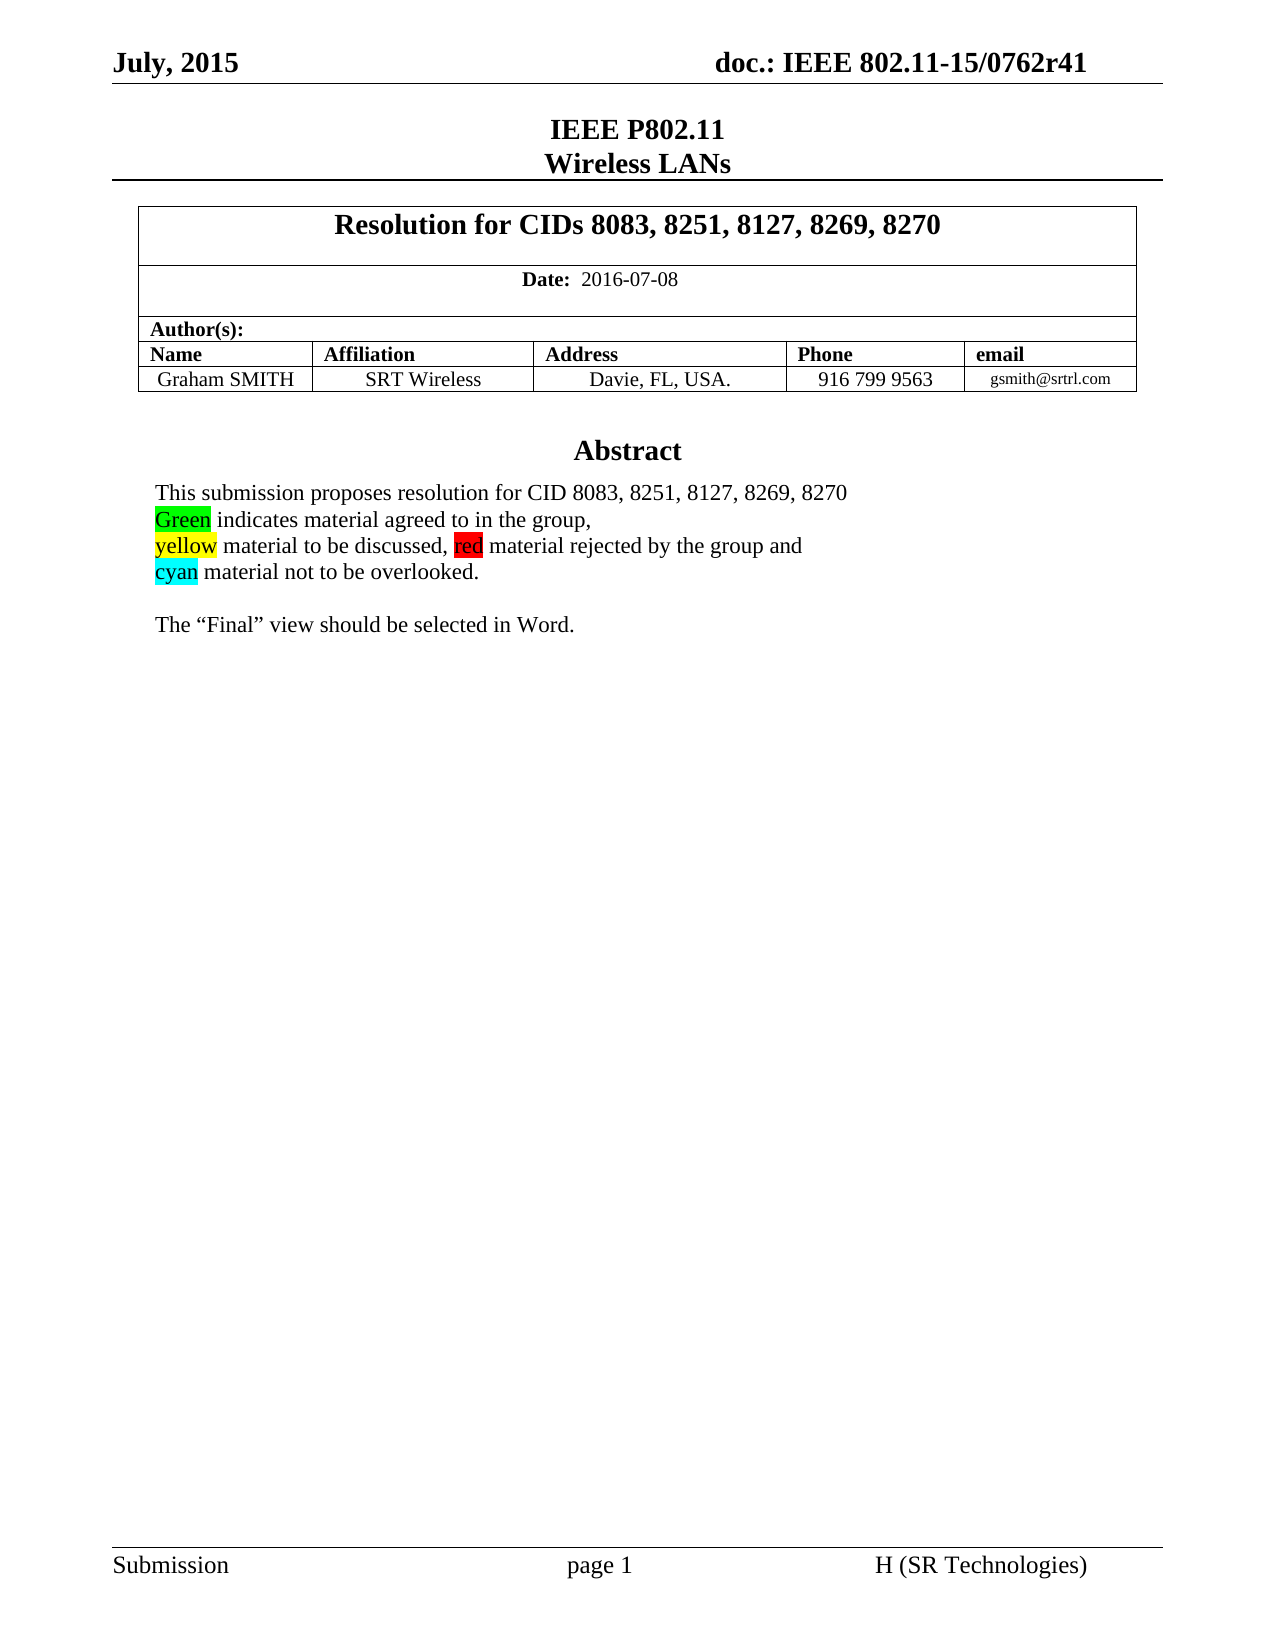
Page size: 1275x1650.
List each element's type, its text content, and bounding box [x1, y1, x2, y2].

table_cell Phone [787, 342, 964, 366]
table_cell Address [534, 342, 786, 366]
table_cell Davie, FL, USA. [534, 367, 786, 391]
table_cell 916 799 9563 [787, 367, 964, 391]
table_cell Date: 2016-07-08 [139, 266, 1136, 316]
table_cell Graham SMITH [139, 367, 312, 391]
table_cell gsmith@srtrl.com [965, 367, 1136, 391]
table_cell email [965, 342, 1136, 366]
text IEEE P802.11 Wireless LANs [112, 112, 1163, 179]
table_cell Name [139, 342, 312, 366]
table_cell Affiliation [313, 342, 533, 366]
table_header Resolution for CIDs 8083, 8251, 8127, 8269, 8270 [139, 207, 1136, 265]
table_cell Author(s): [139, 317, 1136, 341]
table_cell SRT Wireless [313, 367, 533, 391]
